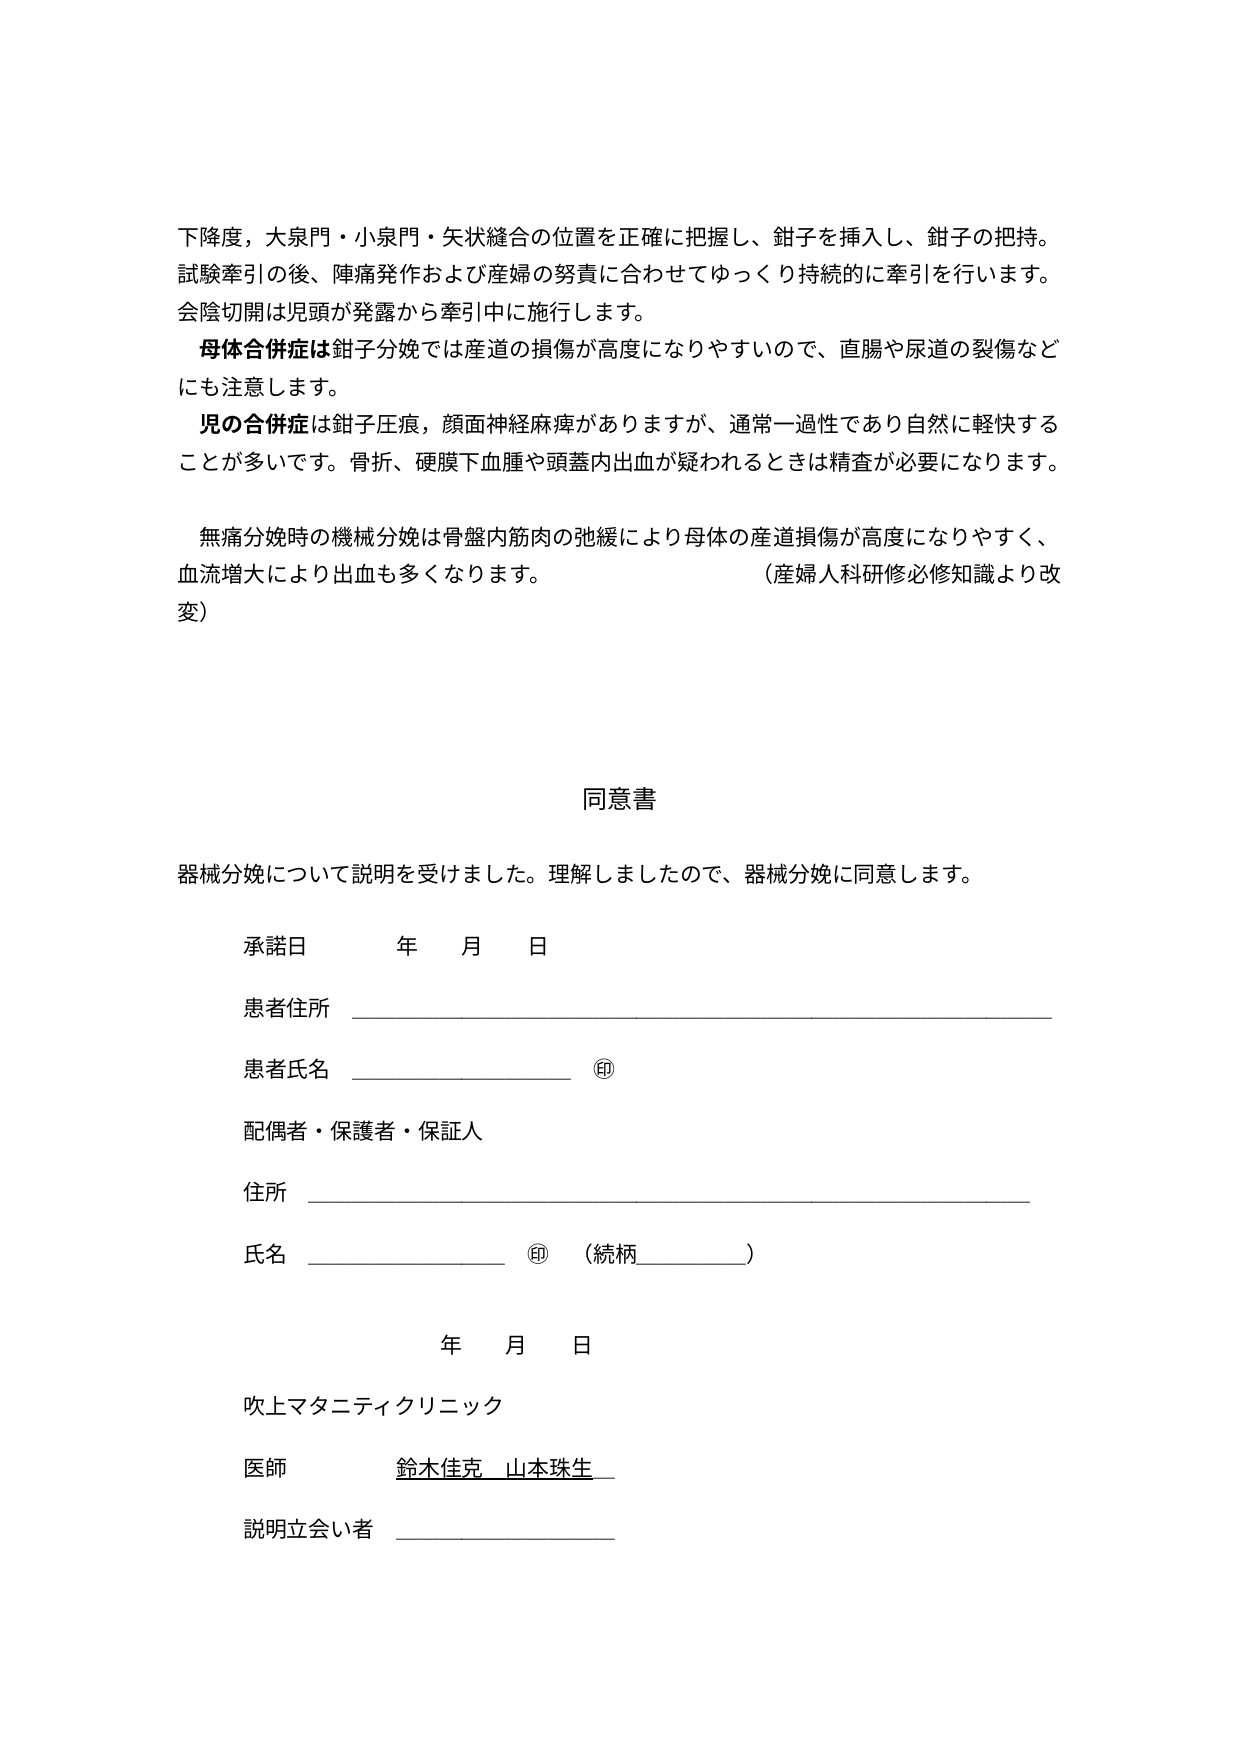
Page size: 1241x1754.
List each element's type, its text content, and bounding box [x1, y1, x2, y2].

text 吹上マタニティクリニック [177, 1389, 1063, 1421]
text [177, 217, 1063, 329]
text 承諾日 年 月 日 [177, 929, 1063, 961]
text 年 月 日 [177, 1328, 1063, 1359]
text 児の合併症は鉗子圧痕，顔面神経麻痺がありますが、通常一過性であり自然に軽快することが多いです。骨折、硬膜下血腫や頭蓋内出血が疑われるときは精査が必要になります。 [177, 404, 1063, 479]
text 器械分娩について説明を受けました。理解しましたので、器械分娩に同意します。 [177, 854, 1063, 892]
text 母体合併症は鉗子分娩では産道の損傷が高度になりやすいので、直腸や尿道の裂傷などにも注意します。 [177, 329, 1063, 404]
text 説明立会い者 ＿＿＿＿＿＿＿＿＿＿ [177, 1512, 1063, 1544]
text 患者氏名 ＿＿＿＿＿＿＿＿＿＿ ㊞ [177, 1052, 1063, 1084]
text 住所 ＿＿＿＿＿＿＿＿＿＿＿＿＿＿＿＿＿＿＿＿＿＿＿＿＿＿＿＿＿＿＿＿＿ [177, 1175, 1063, 1207]
text 同意書 [177, 779, 1063, 817]
text 患者住所 ＿＿＿＿＿＿＿＿＿＿＿＿＿＿＿＿＿＿＿＿＿＿＿＿＿＿＿＿＿＿＿＿ [177, 991, 1063, 1022]
text 配偶者・保護者・保証人 [177, 1114, 1063, 1145]
text 医師 鈴木佳克 山本珠生＿ [177, 1451, 1063, 1482]
text 氏名 ＿＿＿＿＿＿＿＿＿ ㊞ （続柄＿＿＿＿＿） [177, 1237, 1063, 1268]
text 無痛分娩時の機械分娩は骨盤内筋肉の弛緩により母体の産道損傷が高度になりやすく、血流増大により出血も多くなります。 （産婦人科研修必修知識より改変） [177, 517, 1063, 629]
